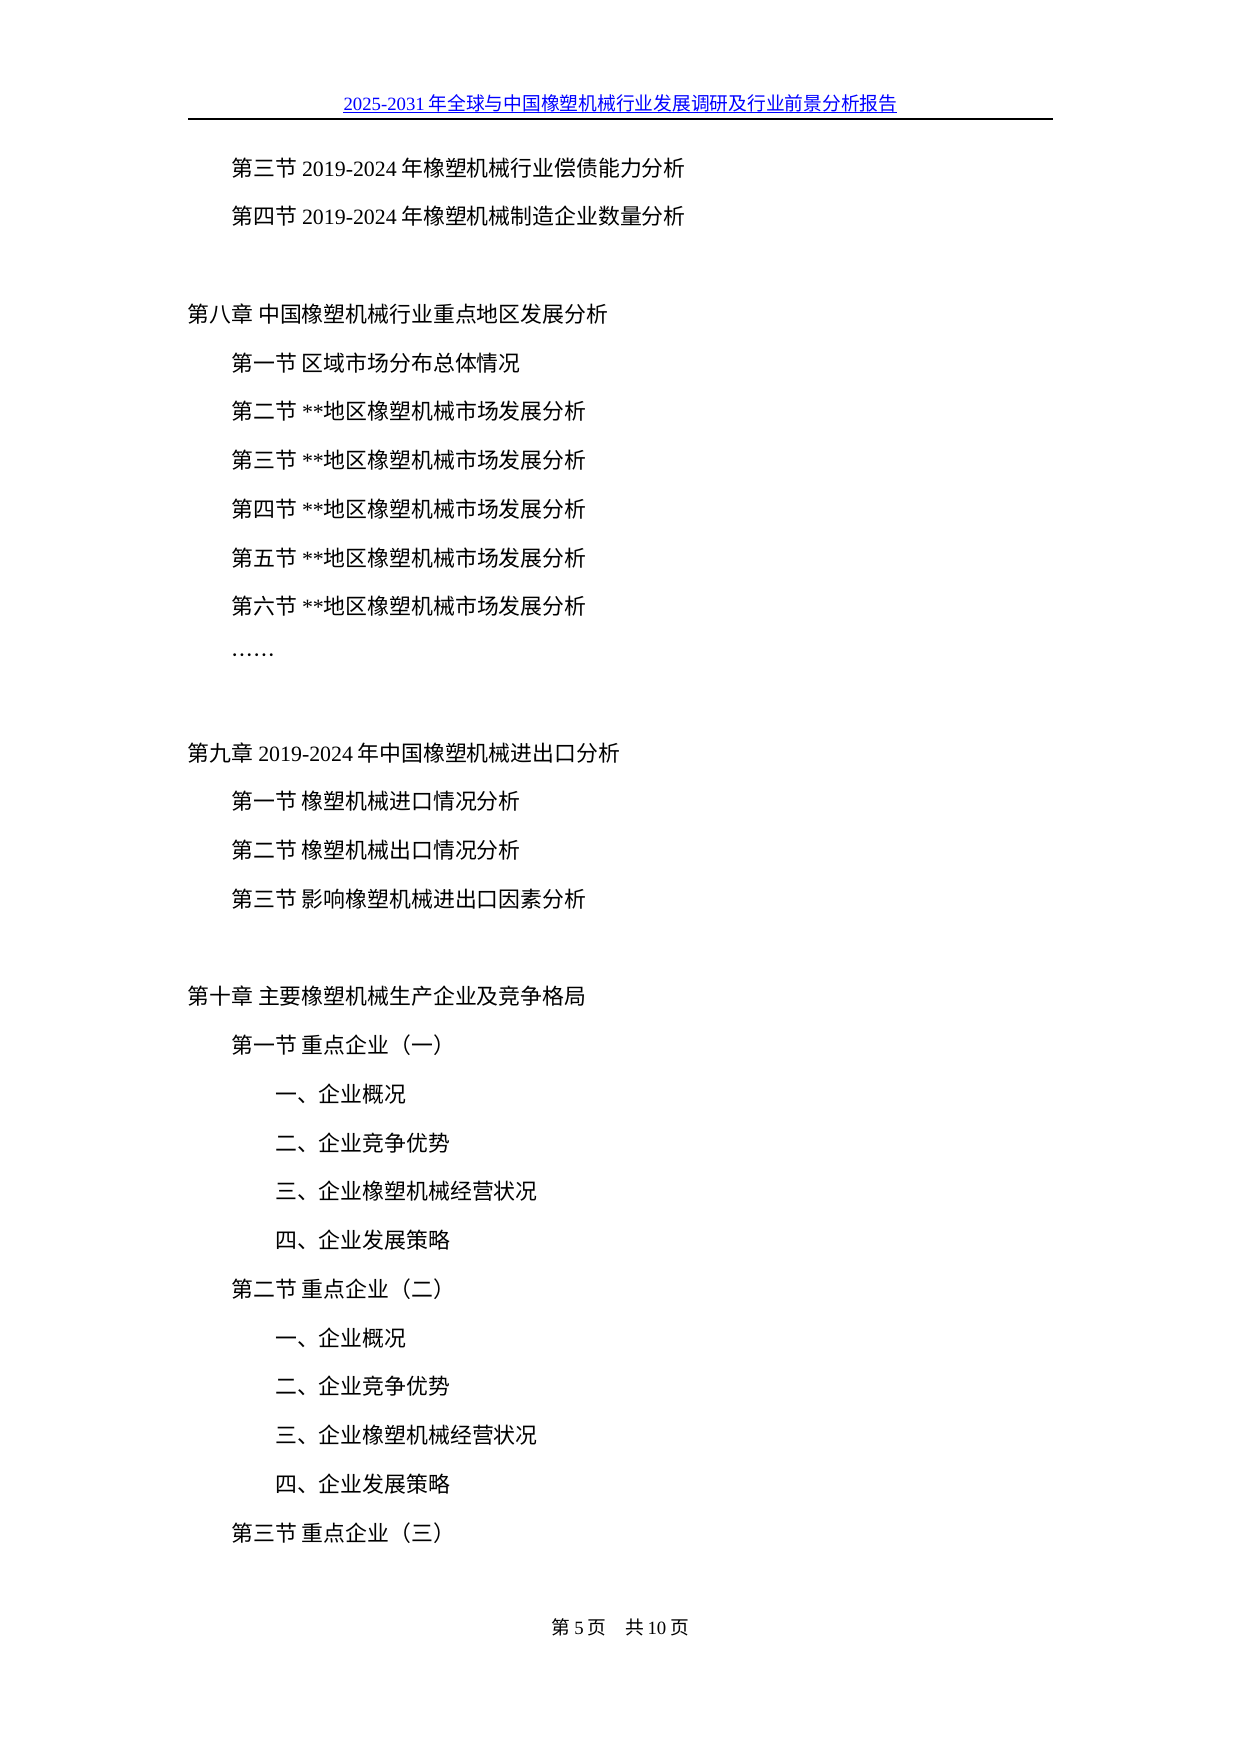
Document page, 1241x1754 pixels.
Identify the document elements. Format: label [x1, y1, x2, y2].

text [187, 150, 1053, 1548]
